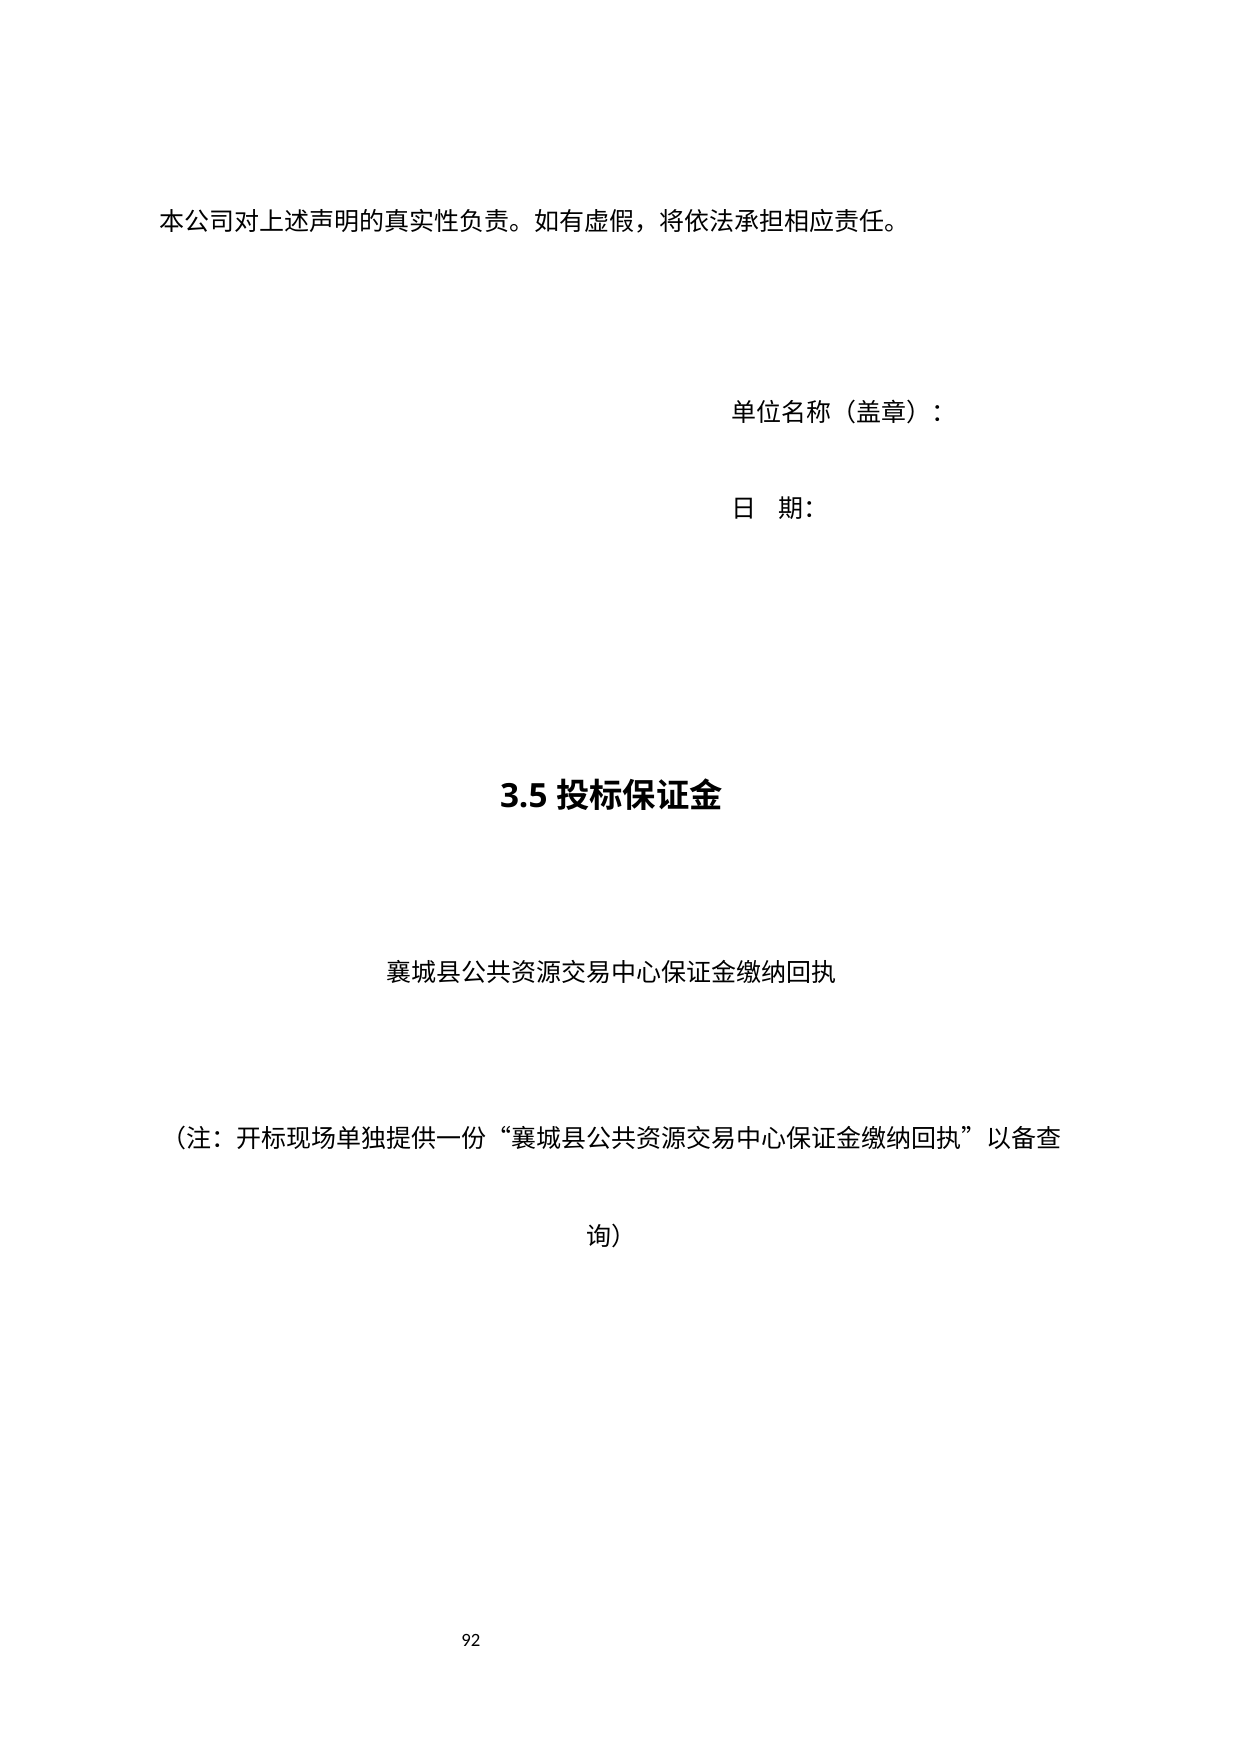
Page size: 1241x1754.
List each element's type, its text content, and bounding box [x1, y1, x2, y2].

text 单位名称（盖章）： [159, 378, 1019, 443]
text 3.5 投标保证金 [159, 761, 1063, 826]
text （注：开标现场单独提供一份“襄城县公共资源交易中心保证金缴纳回执”以备查询） [159, 1104, 1063, 1267]
text 本公司对上述声明的真实性负责。如有虚假，将依法承担相应责任。 [159, 187, 1063, 252]
text 襄城县公共资源交易中心保证金缴纳回执 [159, 938, 1063, 1003]
text 日 期： [159, 474, 1019, 539]
